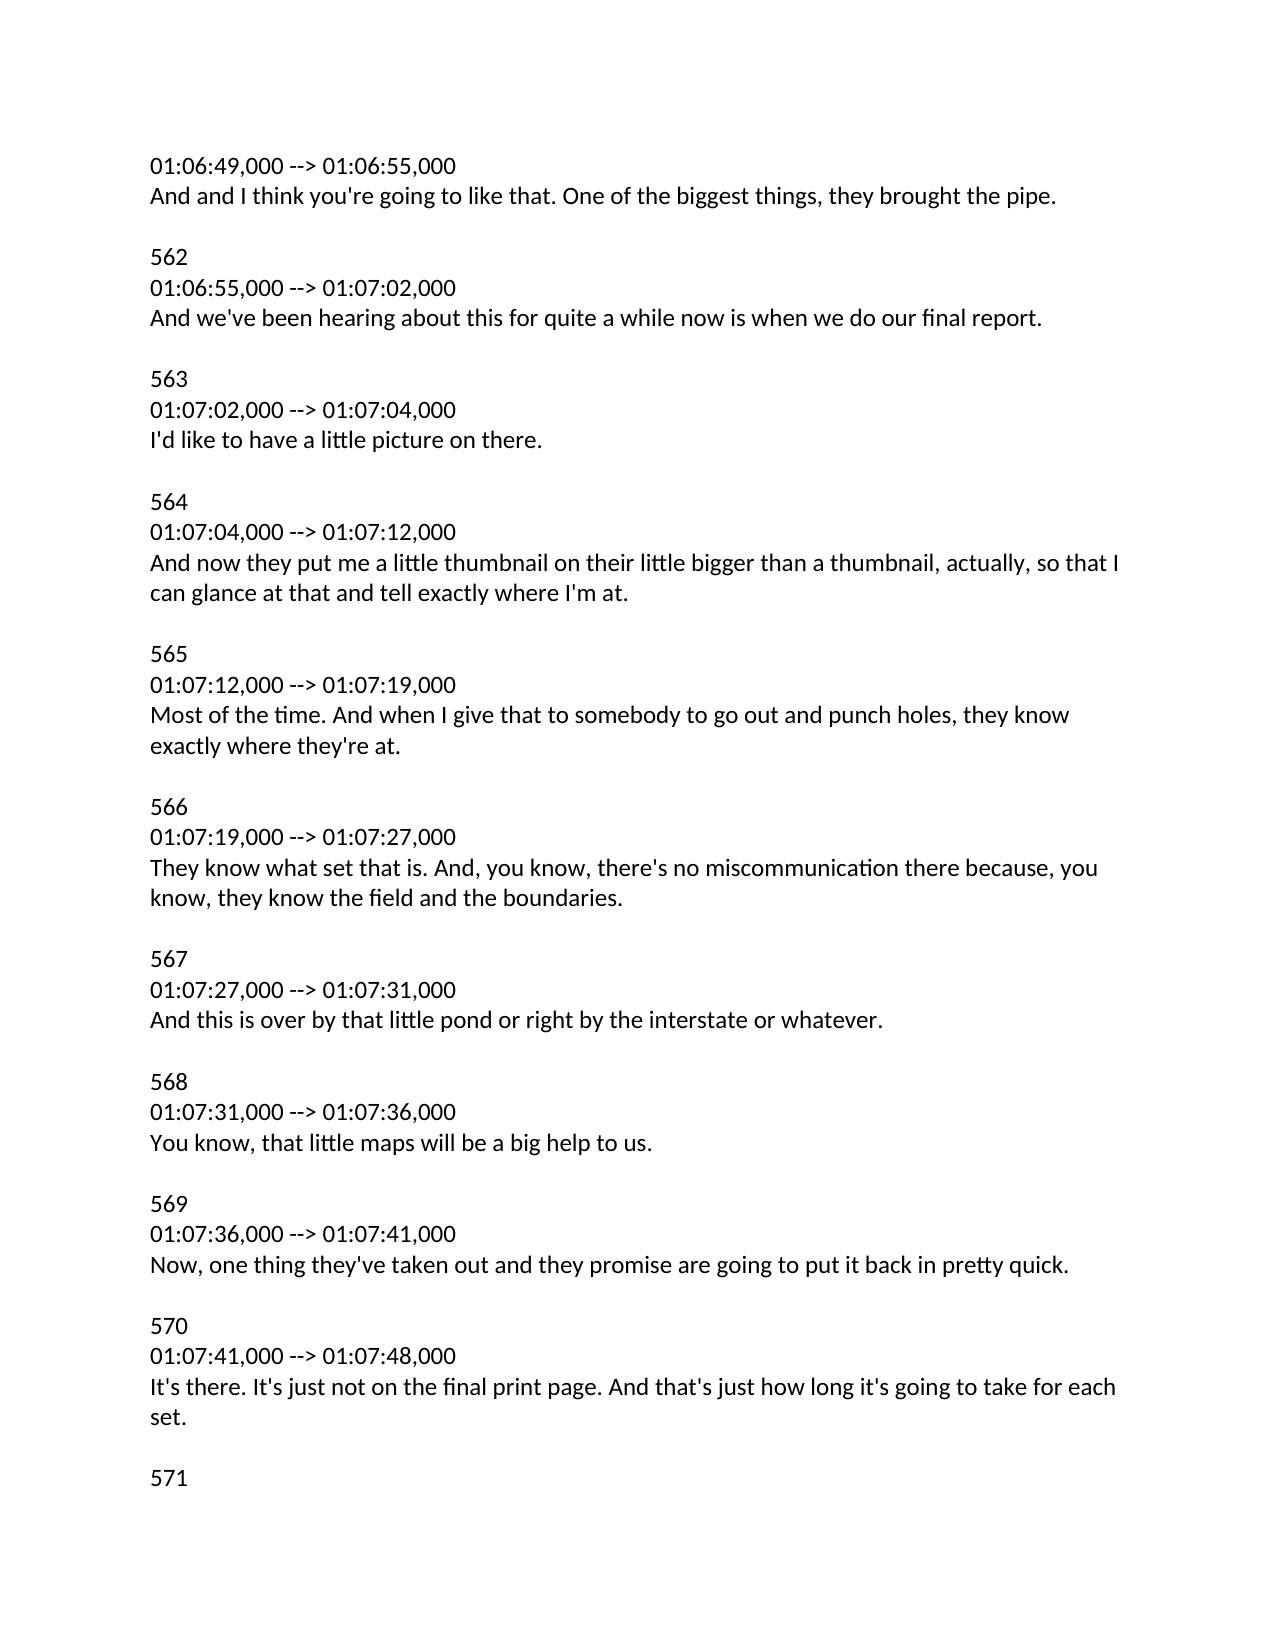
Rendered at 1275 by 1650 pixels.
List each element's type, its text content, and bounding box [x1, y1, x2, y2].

text 565 [150, 638, 1125, 669]
text 571 [150, 1462, 1125, 1493]
text You know, that little maps will be a big help to us. [150, 1127, 1125, 1157]
text Now, one thing they've taken out and they promise are going to put it back in pretty quick. [150, 1249, 1125, 1279]
text 01:07:04,000 --> 01:07:12,000 [150, 516, 1125, 547]
text 569 [150, 1188, 1125, 1218]
text 01:07:19,000 --> 01:07:27,000 [150, 821, 1125, 852]
text They know what set that is. And, you know, there's no miscommunication there because, you know, they know the field and the boundaries. [150, 852, 1125, 913]
text 01:07:41,000 --> 01:07:48,000 [150, 1340, 1125, 1371]
text 01:07:27,000 --> 01:07:31,000 [150, 974, 1125, 1004]
text 570 [150, 1310, 1125, 1340]
text Most of the time. And when I give that to somebody to go out and punch holes, they know exactly where they're at. [150, 699, 1125, 760]
text 01:07:31,000 --> 01:07:36,000 [150, 1096, 1125, 1127]
text 562 [150, 242, 1125, 272]
text 566 [150, 791, 1125, 821]
text 01:06:55,000 --> 01:07:02,000 [150, 272, 1125, 303]
text 568 [150, 1066, 1125, 1096]
text And we've been hearing about this for quite a while now is when we do our final report. [150, 303, 1125, 333]
text And and I think you're going to like that. One of the biggest things, they brought the pipe. [150, 181, 1125, 211]
text It's there. It's just not on the final print page. And that's just how long it's going to take for each set. [150, 1371, 1125, 1432]
text And this is over by that little pond or right by the interstate or whatever. [150, 1004, 1125, 1035]
text I'd like to have a little picture on there. [150, 425, 1125, 455]
text 564 [150, 486, 1125, 516]
text 567 [150, 943, 1125, 974]
text 01:07:02,000 --> 01:07:04,000 [150, 394, 1125, 425]
text 01:07:36,000 --> 01:07:41,000 [150, 1218, 1125, 1249]
text 01:06:49,000 --> 01:06:55,000 [150, 150, 1125, 181]
text 563 [150, 364, 1125, 394]
text And now they put me a little thumbnail on their little bigger than a thumbnail, actually, so that I can glance at that and tell exactly where I'm at. [150, 547, 1125, 608]
text 01:07:12,000 --> 01:07:19,000 [150, 669, 1125, 699]
